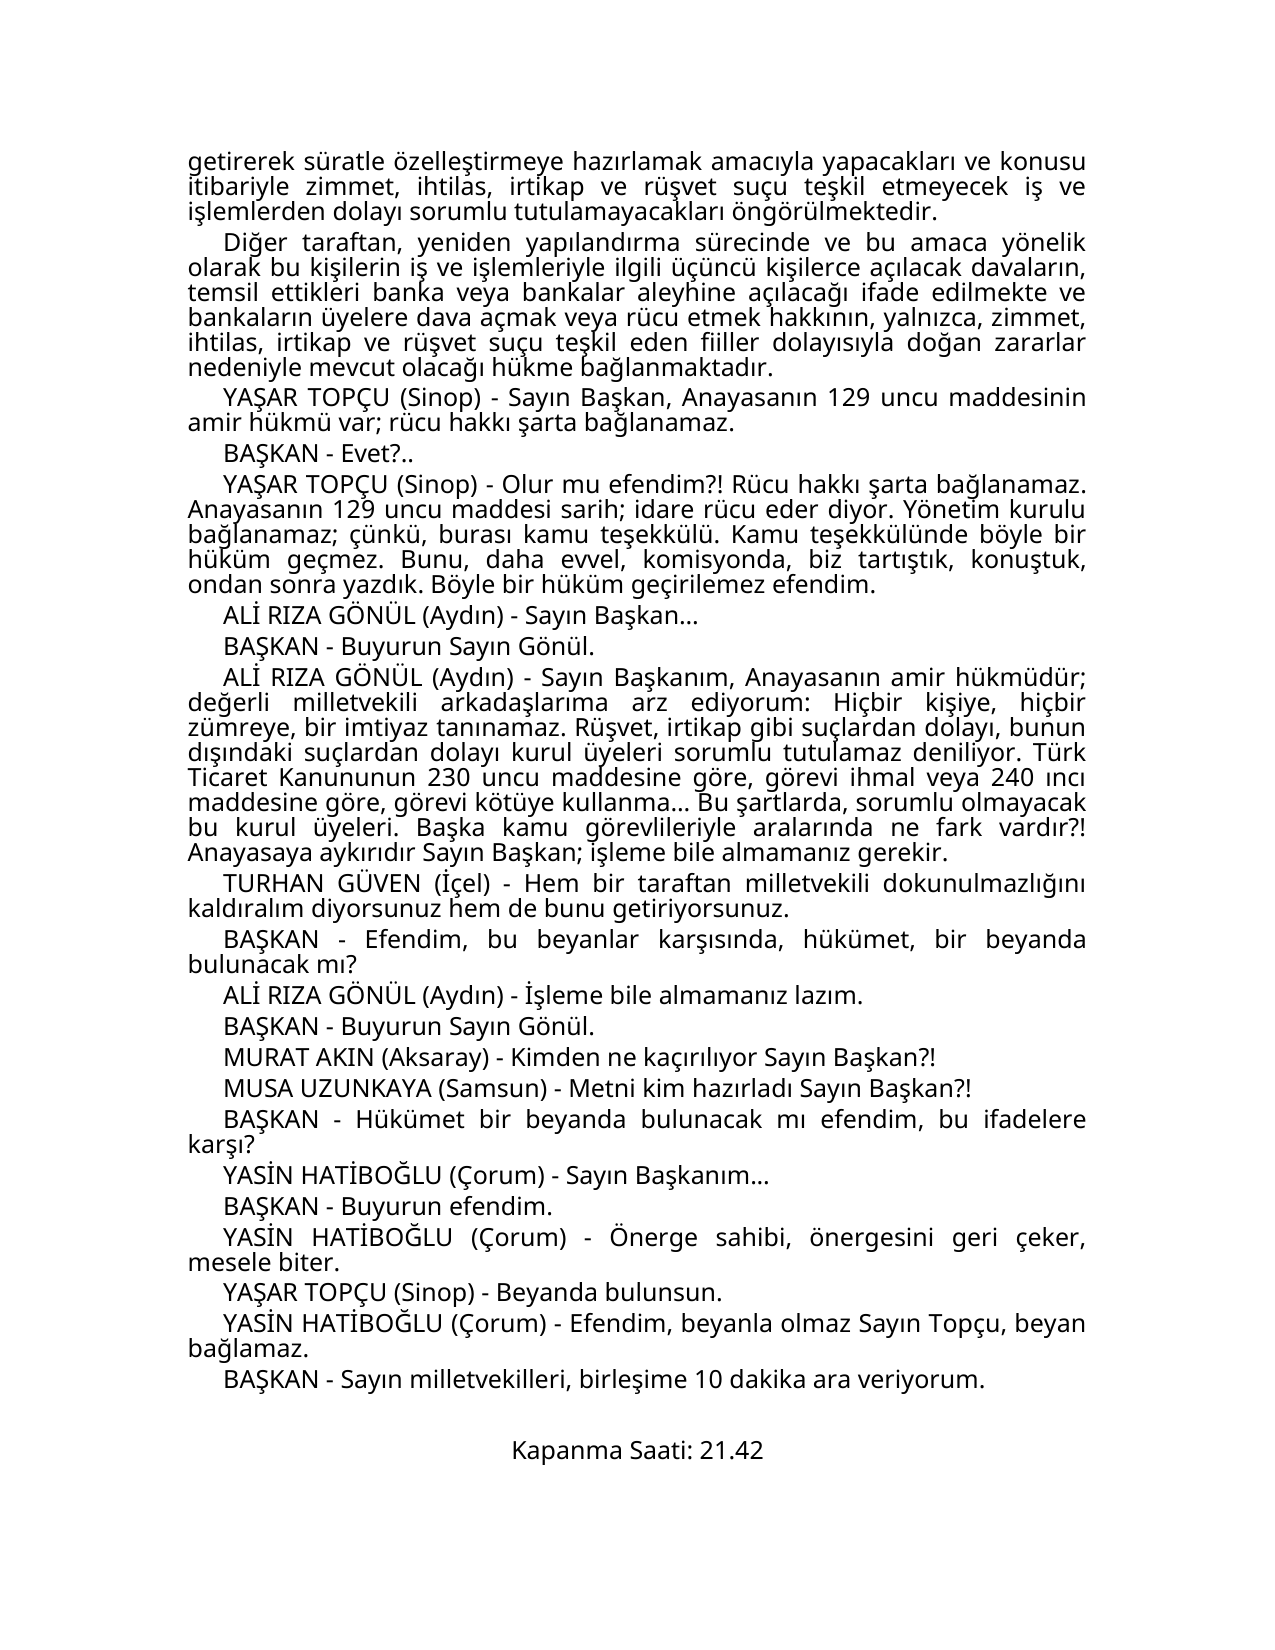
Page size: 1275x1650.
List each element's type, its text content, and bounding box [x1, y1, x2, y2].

text BAŞKAN - Efendim, bu beyanlar karşısında, hükümet, bir beyanda bulunacak mı? [187, 928, 1087, 978]
text MUSA UZUNKAYA (Samsun) - Metni kim hazırladı Sayın Başkan?! [187, 1077, 1087, 1102]
text BAŞKAN - Sayın milletvekilleri, birleşime 10 dakika ara veriyorum. [187, 1369, 1087, 1394]
text YASİN HATİBOĞLU (Çorum) - Önerge sahibi, önergesini geri çeker, mesele biter. [187, 1226, 1087, 1276]
text ALİ RIZA GÖNÜL (Aydın) - Sayın Başkanım, Anayasanın amir hükmüdür; değerli milletvekili arkadaşlarıma arz ediyorum: Hiçbir kişiye, hiçbir zümreye, bir imtiyaz tanınamaz. Rüşvet, irtikap gibi suçlardan dolayı, bunun dışındaki suçlardan dolayı kurul üyeleri sorumlu tutulamaz deniliyor. Türk Ticaret Kanununun 230 uncu maddesine göre, görevi ihmal veya 240 ıncı maddesine göre, görevi kötüye kullanma... Bu şartlarda, sorumlu olmayacak bu kurul üyeleri. Başka kamu görevlileriyle aralarında ne fark vardır?! Anayasaya aykırıdır Sayın Başkan; işleme bile almamanız gerekir. [187, 667, 1087, 867]
text Diğer taraftan, yeniden yapılandırma sürecinde ve bu amaca yönelik olarak bu kişilerin iş ve işlemleriyle ilgili üçüncü kişilerce açılacak davaların, temsil ettikleri banka veya bankalar aleyhine açılacağı ifade edilmekte ve bankaların üyelere dava açmak veya rücu etmek hakkının, yalnızca, zimmet, ihtilas, irtikap ve rüşvet suçu teşkil eden fiiller dolayısıyla doğan zararlar nedeniyle mevcut olacağı hükme bağlanmaktadır. [187, 231, 1087, 381]
text MURAT AKIN (Aksaray) - Kimden ne kaçırılıyor Sayın Başkan?! [187, 1046, 1087, 1071]
text BAŞKAN - Buyurun Sayın Gönül. [187, 636, 1087, 661]
text BAŞKAN - Evet?.. [187, 443, 1087, 468]
text BAŞKAN - Buyurun efendim. [187, 1195, 1087, 1220]
text YASİN HATİBOĞLU (Çorum) - Sayın Başkanım... [187, 1164, 1087, 1189]
text ALİ RIZA GÖNÜL (Aydın) - İşleme bile almamanız lazım. [187, 984, 1087, 1009]
text YAŞAR TOPÇU (Sinop) - Olur mu efendim?! Rücu hakkı şarta bağlanamaz. Anayasanın 129 uncu maddesi sarih; idare rücu eder diyor. Yönetim kurulu bağlanamaz; çünkü, burası kamu teşekkülü. Kamu teşekkülünde böyle bir hüküm geçmez. Bunu, daha evvel, komisyonda, biz tartıştık, konuştuk, ondan sonra yazdık. Böyle bir hüküm geçirilemez efendim. [187, 474, 1087, 599]
text ALİ RIZA GÖNÜL (Aydın) - Sayın Başkan... [187, 605, 1087, 630]
text YASİN HATİBOĞLU (Çorum) - Efendim, beyanla olmaz Sayın Topçu, beyan bağlamaz. [187, 1313, 1087, 1363]
text YAŞAR TOPÇU (Sinop) - Sayın Başkan, Anayasanın 129 uncu maddesinin amir hükmü var; rücu hakkı şarta bağlanamaz. [187, 387, 1087, 437]
text Kapanma Saati: 21.42 [187, 1439, 1087, 1464]
text TURHAN GÜVEN (İçel) - Hem bir taraftan milletvekili dokunulmazlığını kaldıralım diyorsunuz hem de bunu getiriyorsunuz. [187, 872, 1087, 922]
text BAŞKAN - Buyurun Sayın Gönül. [187, 1015, 1087, 1040]
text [187, 150, 1087, 225]
text BAŞKAN - Hükümet bir beyanda bulunacak mı efendim, bu ifadelere karşı? [187, 1108, 1087, 1158]
text YAŞAR TOPÇU (Sinop) - Beyanda bulunsun. [187, 1282, 1087, 1307]
